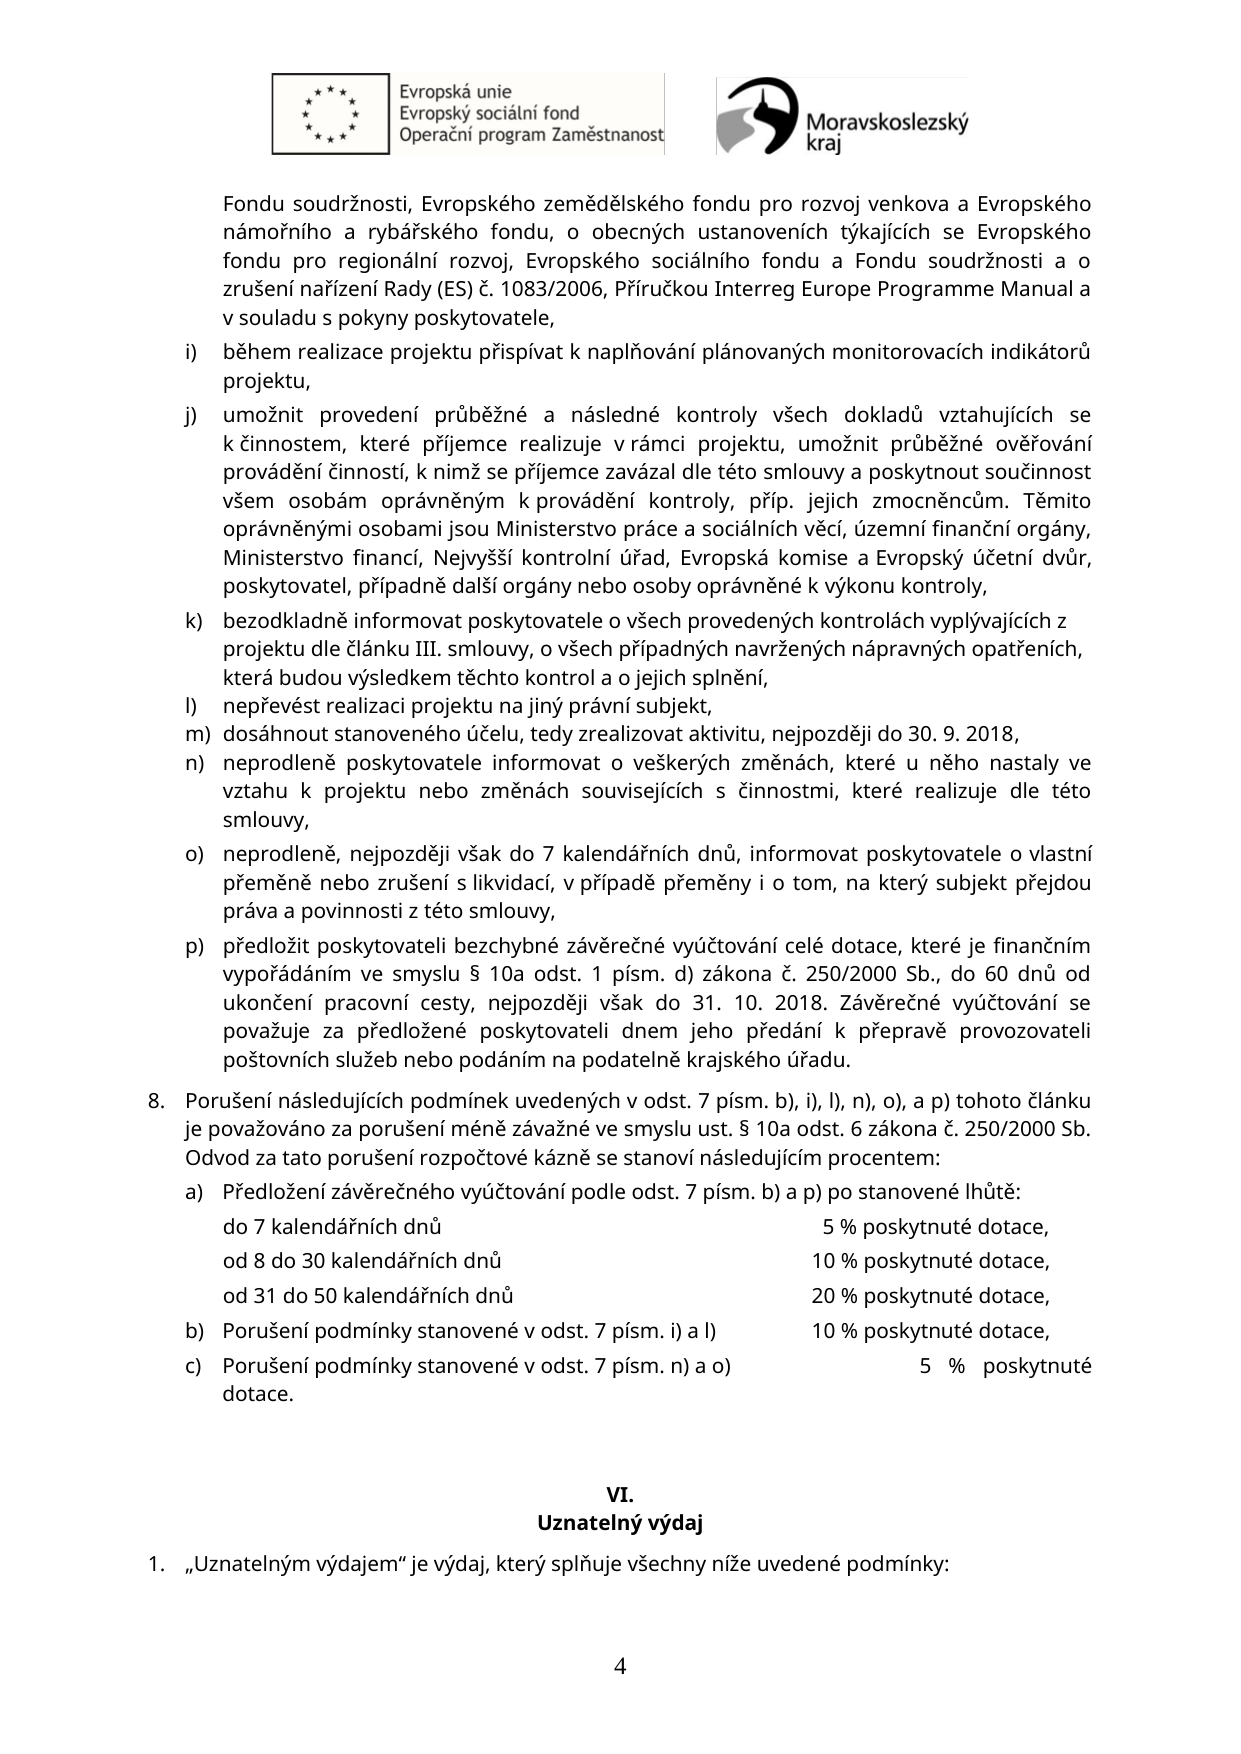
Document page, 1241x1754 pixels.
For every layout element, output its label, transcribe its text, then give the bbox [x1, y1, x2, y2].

list Předložení závěrečného vyúčtování podle odst. 7 písm. b) a p) po stanovené lhůtě: [185, 1177, 1092, 1206]
text VI. [148, 1480, 1092, 1508]
list neprodleně poskytovatele informovat o veškerých změnách, které u něho nastaly ve vztahu k projektu nebo změnách souvisejících s činnostmi, které realizuje dle této smlouvy, [185, 748, 1092, 833]
list Porušení následujících podmínek uvedených v odst. 7 písm. b), i), l), n), o), a p) tohoto článku je považováno za porušení méně závažné ve smyslu ust. § 10a odst. 6 zákona č. 250/2000 Sb. Odvod za tato porušení rozpočtové kázně se stanoví následujícím procentem: [148, 1086, 1092, 1171]
list neprodleně, nejpozději však do 7 kalendářních dnů, informovat poskytovatele o vlastní přeměně nebo zrušení s likvidací, v případě přeměny i o tom, na který subjekt přejdou práva a povinnosti z této smlouvy, [185, 839, 1092, 925]
text od 8 do 30 kalendářních dnů 10 % poskytnuté dotace, [223, 1247, 1092, 1275]
list Porušení podmínky stanovené v odst. 7 písm. i) a l) 10 % poskytnuté dotace, [185, 1316, 1092, 1344]
text Uznatelný výdaj [148, 1508, 1092, 1537]
list umožnit provedení průběžné a následné kontroly všech dokladů vztahujících se k činnostem, které příjemce realizuje v rámci projektu, umožnit průběžné ověřování provádění činností, k nimž se příjemce zavázal dle této smlouvy a poskytnout součinnost všem osobám oprávněným k provádění kontroly, příp. jejich zmocněncům. Těmito oprávněnými osobami jsou Ministerstvo práce a sociálních věcí, územní finanční orgány, Ministerstvo financí, Nejvyšší kontrolní úřad, Evropská komise a Evropský účetní dvůr, poskytovatel, případně další orgány nebo osoby oprávněné k výkonu kontroly, [185, 400, 1092, 599]
list nepřevést realizaci projektu na jiný právní subjekt, [185, 691, 1092, 719]
list předložit poskytovateli bezchybné závěrečné vyúčtování celé dotace, které je finančním vypořádáním ve smyslu § 10a odst. 1 písm. d) zákona č. 250/2000 Sb., do 60 dnů od ukončení pracovní cesty, nejpozději však do 31. 10. 2018. Závěrečné vyúčtování se považuje za předložené poskytovateli dnem jeho předání k přepravě provozovateli poštovních služeb nebo podáním na podatelně krajského úřadu. [185, 931, 1092, 1073]
list dosáhnout stanoveného účelu, tedy zrealizovat aktivitu, nejpozději do 30. 9. 2018, [185, 719, 1092, 748]
list Porušení podmínky stanovené v odst. 7 písm. n) a o) 5 % poskytnuté dotace. [185, 1351, 1092, 1408]
text od 31 do 50 kalendářních dnů 20 % poskytnuté dotace, [223, 1281, 1092, 1310]
text do 7 kalendářních dnů 5 % poskytnuté dotace, [223, 1212, 1092, 1240]
list bezodkladně informovat poskytovatele o všech provedených kontrolách vyplývajících z projektu dle článku III. smlouvy, o všech případných navržených nápravných opatřeních, která budou výsledkem těchto kontrol a o jejich splnění, [185, 606, 1092, 691]
picture [271, 73, 969, 155]
list během realizace projektu přispívat k naplňování plánovaných monitorovacích indikátorů projektu, [185, 337, 1092, 394]
list „Uznatelným výdajem“ je výdaj, který splňuje všechny níže uvedené podmínky: [148, 1549, 1092, 1578]
